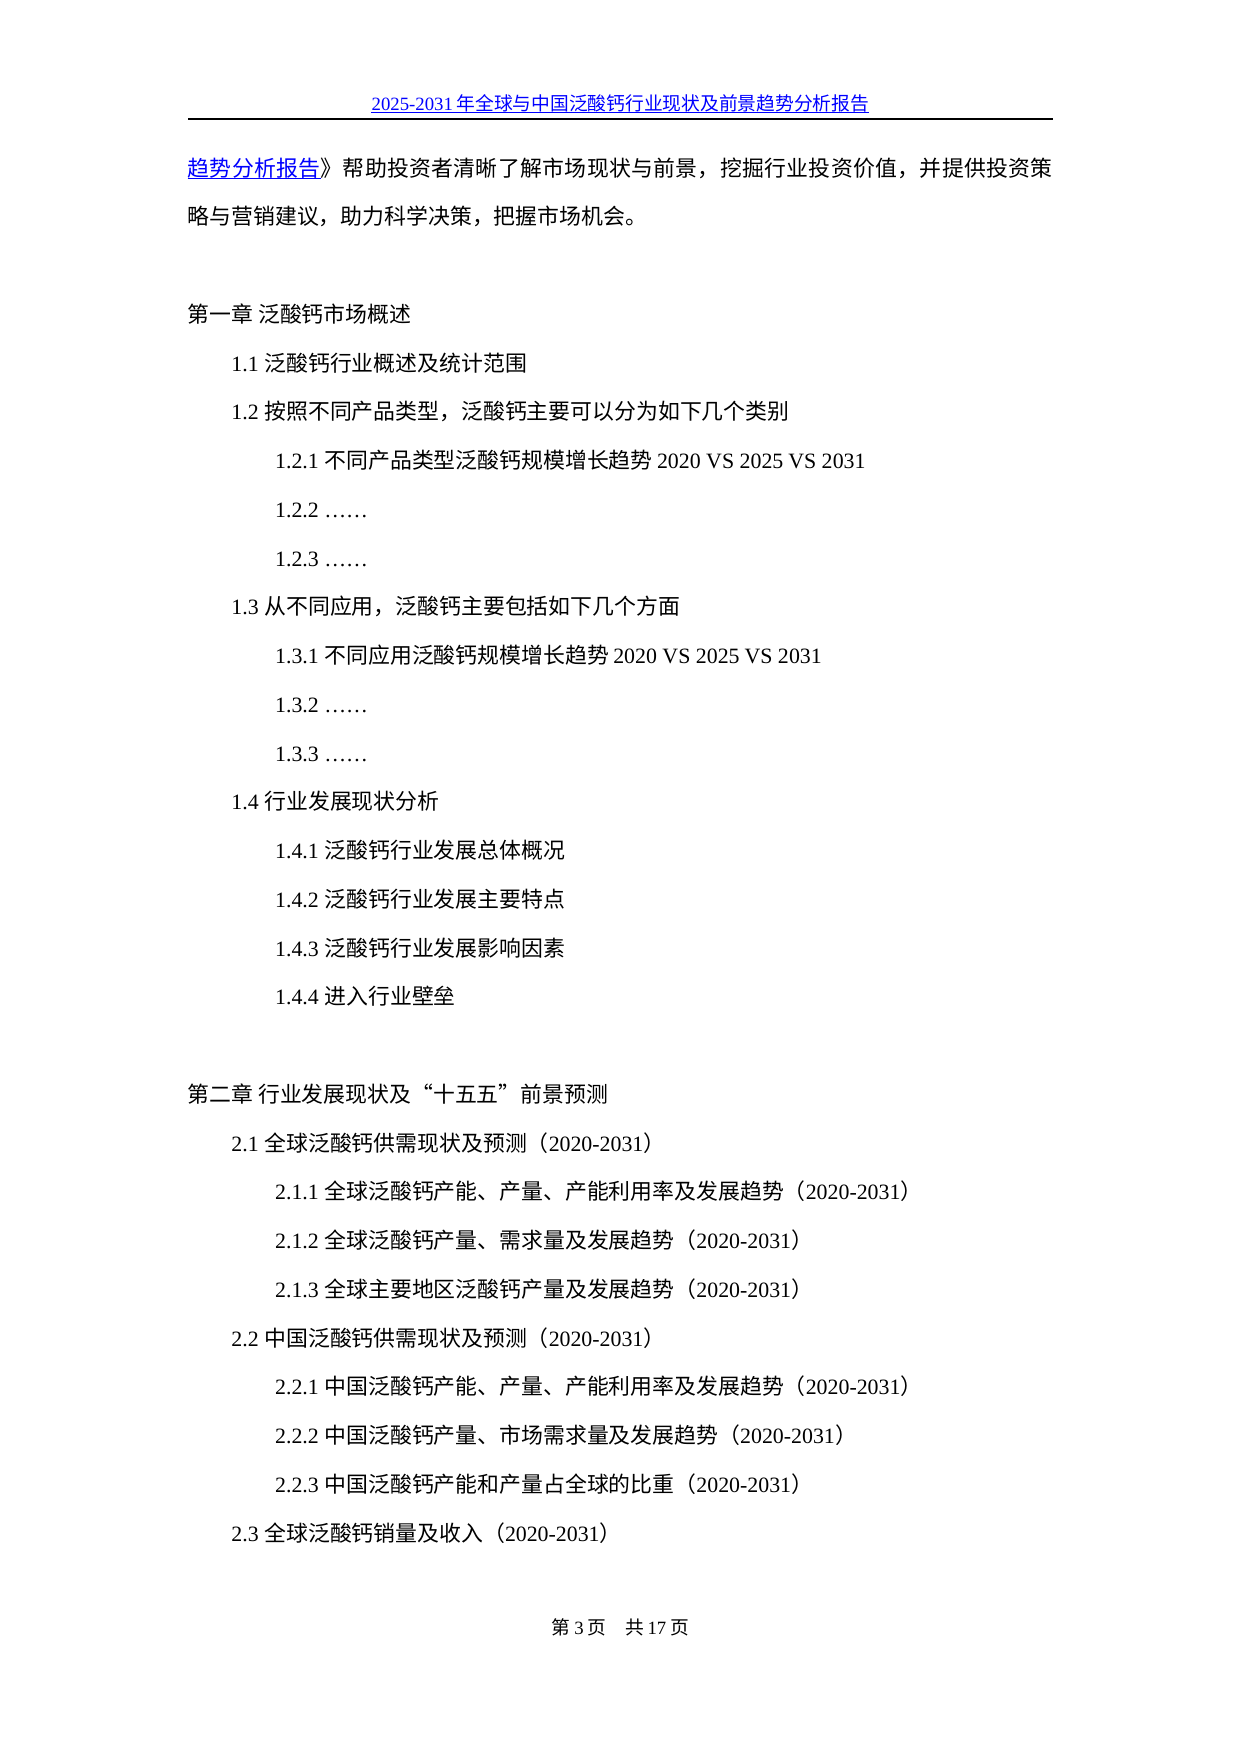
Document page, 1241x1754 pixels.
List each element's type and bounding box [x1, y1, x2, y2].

text [187, 150, 1053, 1548]
